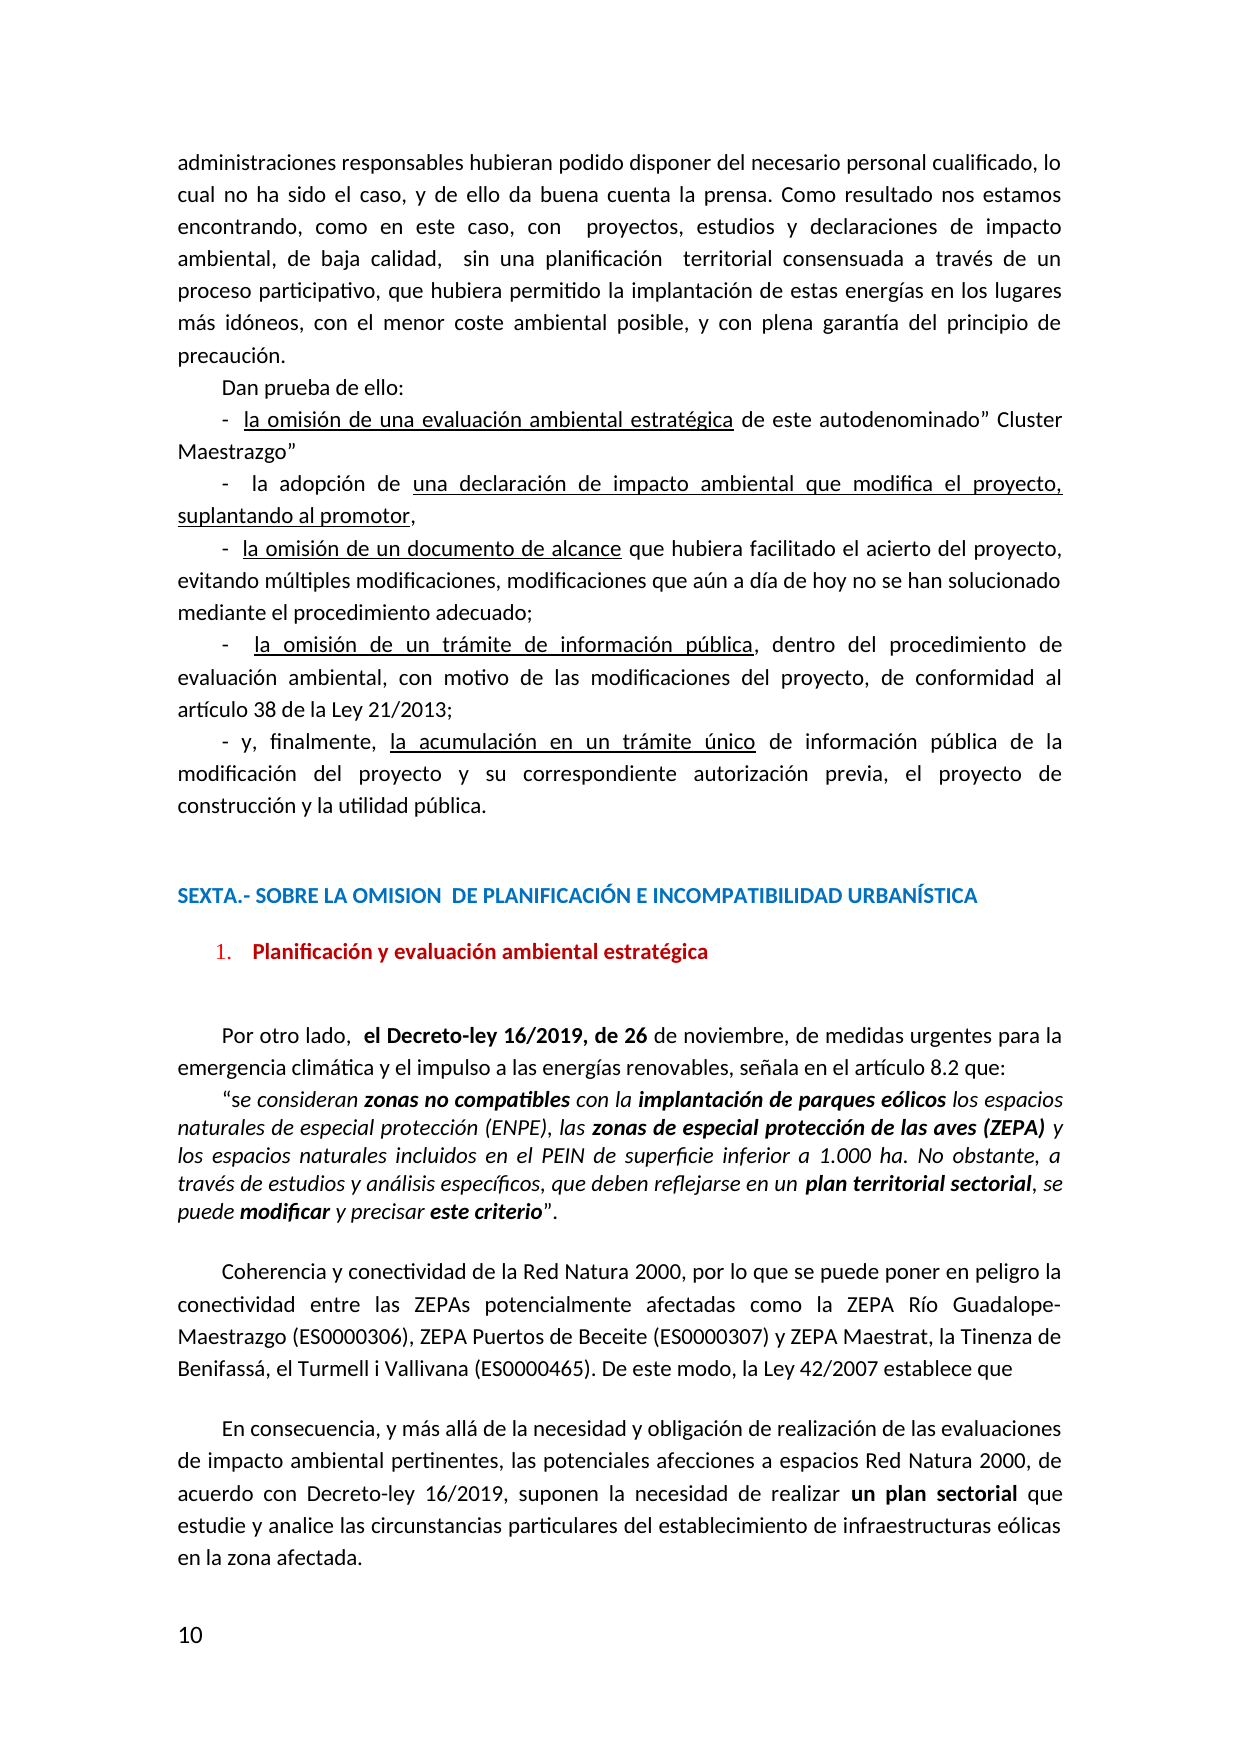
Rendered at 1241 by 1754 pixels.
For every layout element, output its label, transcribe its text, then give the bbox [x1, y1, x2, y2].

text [177, 148, 1063, 369]
text Por otro lado, el Decreto-ley 16/2019, de 26 de noviembre, de medidas urgentes para la emergencia climática y el impulso a las energías renovables, señala en el artículo 8.2 que: [177, 1021, 1063, 1081]
text - la omisión de una evaluación ambiental estratégica de este autodenominado” Cluster Maestrazgo” [177, 405, 1063, 465]
text En consecuencia, y más allá de la necesidad y obligación de realización de las evaluaciones de impacto ambiental pertinentes, las potenciales afecciones a espacios Red Natura 2000, de acuerdo con Decreto-ley 16/2019, suponen la necesidad de realizar un plan sectorial que estudie y analice las circunstancias particulares del establecimiento de infraestructuras eólicas en la zona afectada. [177, 1414, 1063, 1571]
text - y, finalmente, la acumulación en un trámite único de información pública de la modificación del proyecto y su correspondiente autorización previa, el proyecto de construcción y la utilidad pública. [177, 727, 1063, 819]
text - la omisión de un documento de alcance que hubiera facilitado el acierto del proyecto, evitando múltiples modificaciones, modificaciones que aún a día de hoy no se han solucionado mediante el procedimiento adecuado; [177, 534, 1063, 626]
subtitle SEXTA.- SOBRE LA OMISION DE PLANIFICACIÓN E INCOMPATIBILIDAD URBANÍSTICA [177, 881, 1063, 909]
list Planificación y evaluación ambiental estratégica [215, 937, 1063, 965]
text “se consideran zonas no compatibles con la implantación de parques eólicos los espacios naturales de especial protección (ENPE), las zonas de especial protección de las aves (ZEPA) y los espacios naturales incluidos en el PEIN de superficie inferior a 1.000 ha. No obstante, a través de estudios y análisis específicos, que deben reflejarse en un plan territorial sectorial, se puede modificar y precisar este criterio”. [177, 1085, 1063, 1225]
text - la omisión de un trámite de información pública, dentro del procedimiento de evaluación ambiental, con motivo de las modificaciones del proyecto, de conformidad al artículo 38 de la Ley 21/2013; [177, 630, 1063, 723]
text - la adopción de una declaración de impacto ambiental que modifica el proyecto, suplantando al promotor, [177, 469, 1063, 530]
text Coherencia y conectividad de la Red Natura 2000, por lo que se puede poner en peligro la conectividad entre las ZEPAs potencialmente afectadas como la ZEPA Río Guadalope-Maestrazgo (ES0000306), ZEPA Puertos de Beceite (ES0000307) y ZEPA Maestrat, la Tinenza de Benifassá, el Turmell i Vallivana (ES0000465). De este modo, la Ley 42/2007 establece que [177, 1257, 1063, 1382]
text Dan prueba de ello: [177, 373, 1063, 401]
